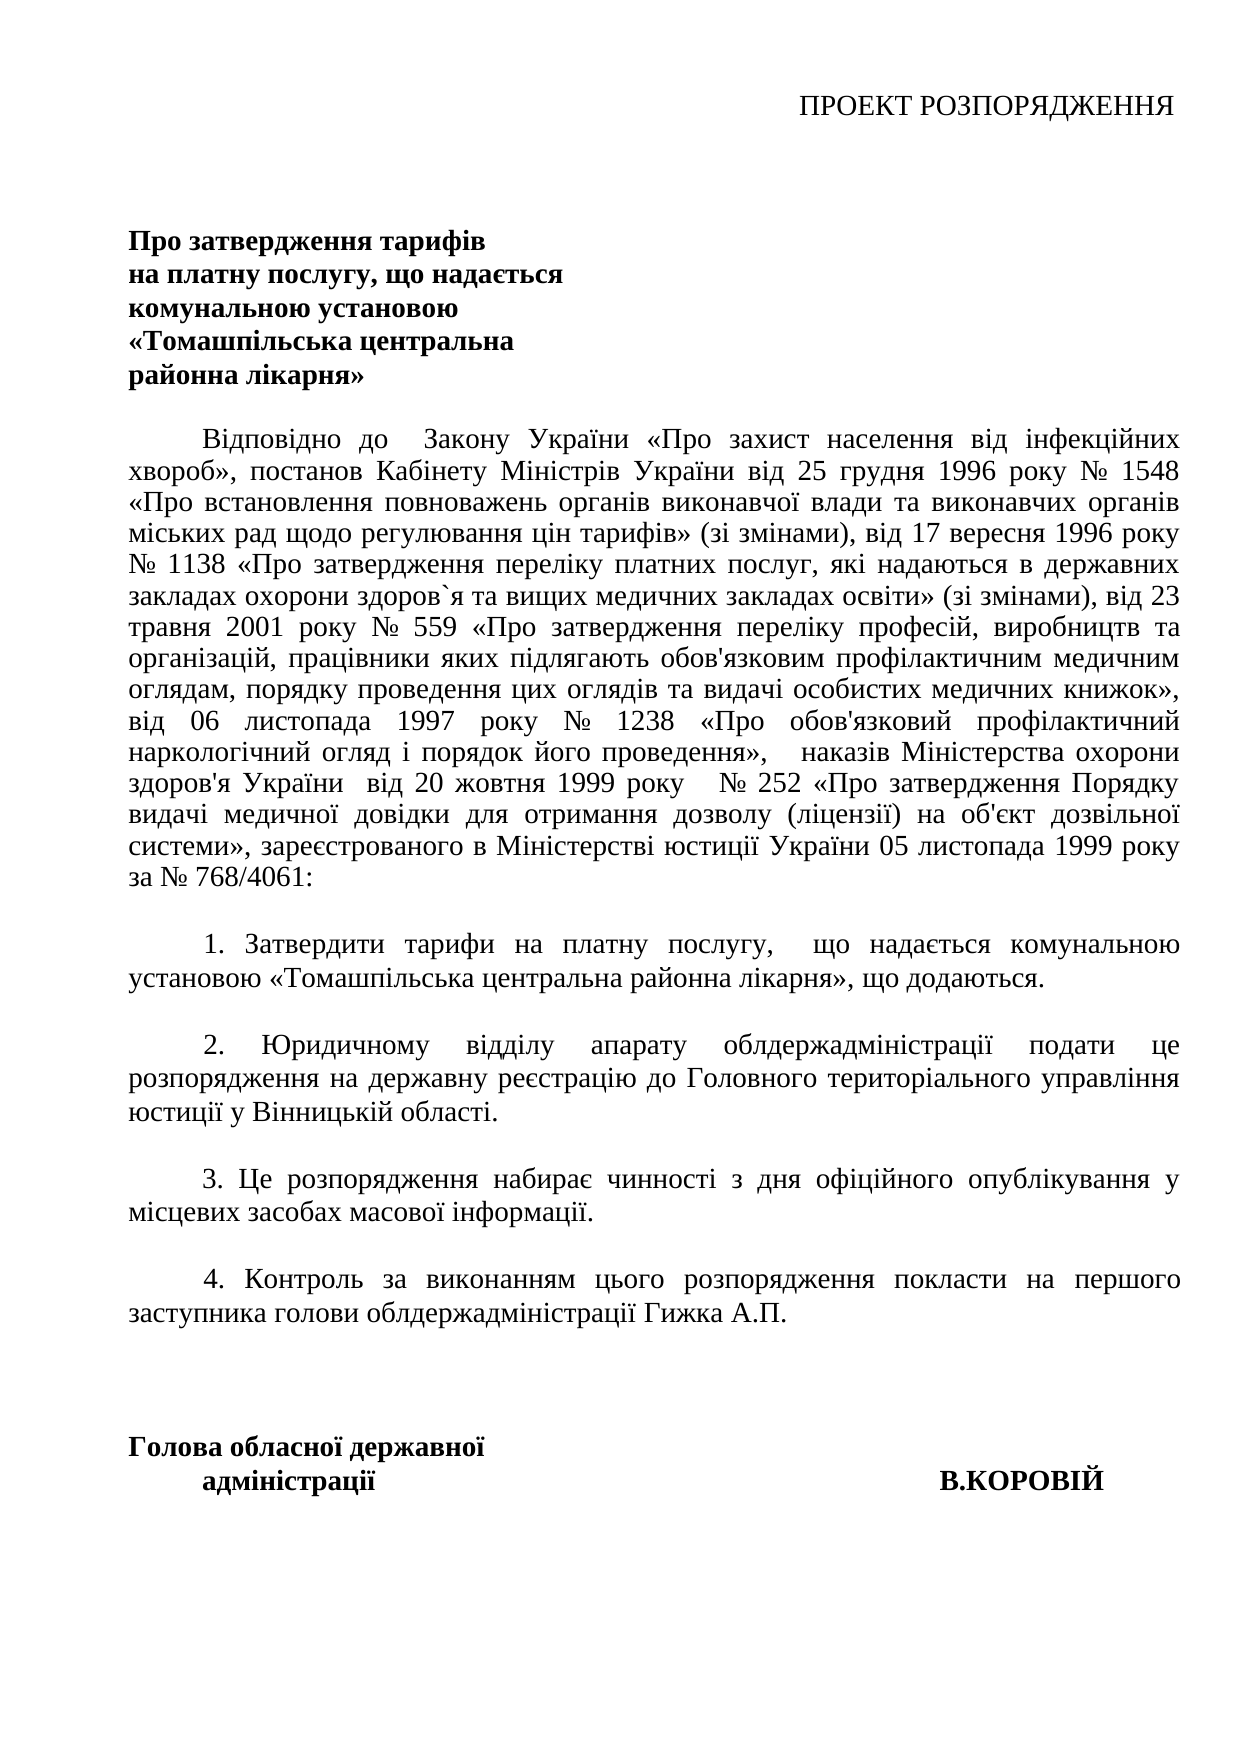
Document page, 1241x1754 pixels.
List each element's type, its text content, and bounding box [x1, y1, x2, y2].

text «Томашпільська центральна [128, 323, 1181, 357]
text комунальною установою [128, 290, 1181, 323]
text адміністрації В.КОРОВІЙ [128, 1463, 1181, 1496]
text Про затвердження тарифів [128, 223, 1181, 256]
text районна лікарня» [128, 357, 1181, 390]
text 3. Це розпорядження набирає чинності з дня офіційного опублікування у місцевих засобах масової інформації. [128, 1161, 1181, 1228]
text Голова обласної державної [128, 1429, 1181, 1463]
text 2. Юридичному відділу апарату облдержадміністрації подати це розпорядження на державну реєстрацію до Головного територіального управління юстиції у Вінницькій області. [128, 1027, 1181, 1127]
text на платну послугу, що надається [128, 256, 1181, 290]
text 4. Контроль за виконанням цього розпорядження покласти на першого заступника голови облдержадміністрації Гижка А.П. [128, 1262, 1181, 1329]
title ПРОЕКТ РОЗПОРЯДЖЕННЯ [128, 88, 1181, 122]
text 1. Затвердити тарифи на платну послугу, що надається комунальною установою «Томашпільська центральна районна лікарня», що додаються. [128, 926, 1181, 993]
text Відповідно до Закону України «Про захист населення від інфекційних хвороб», постанов Кабінету Міністрів України від 25 грудня 1996 року № 1548 «Про встановлення повноважень органів виконавчої влади та виконавчих органів міських рад щодо регулювання цін тарифів» (зі змінами), від 17 вересня 1996 року № 1138 «Про затвердження переліку платних послуг, які надаються в державних закладах охорони здоров`я та вищих медичних закладах освіти» (зі змінами), від 23 травня 2001 року № 559 «Про затвердження переліку професій, виробництв та організацій, працівники яких підлягають обов'язковим профілактичним медичним оглядам, порядку проведення цих оглядів та видачі особистих медичних книжок», від 06 листопада 1997 року № 1238 «Про обов'язковий профілактичний наркологічний огляд і порядок його проведення», наказів Міністерства охорони здоров'я України від 20 жовтня 1999 року № 252 «Про затвердження Порядку видачі медичної довідки для отримання дозволу (ліцензії) на об'єкт дозвільної системи», зареєстрованого в Міністерстві юстиції України 05 листопада 1999 року за № 768/4061: [128, 424, 1181, 893]
